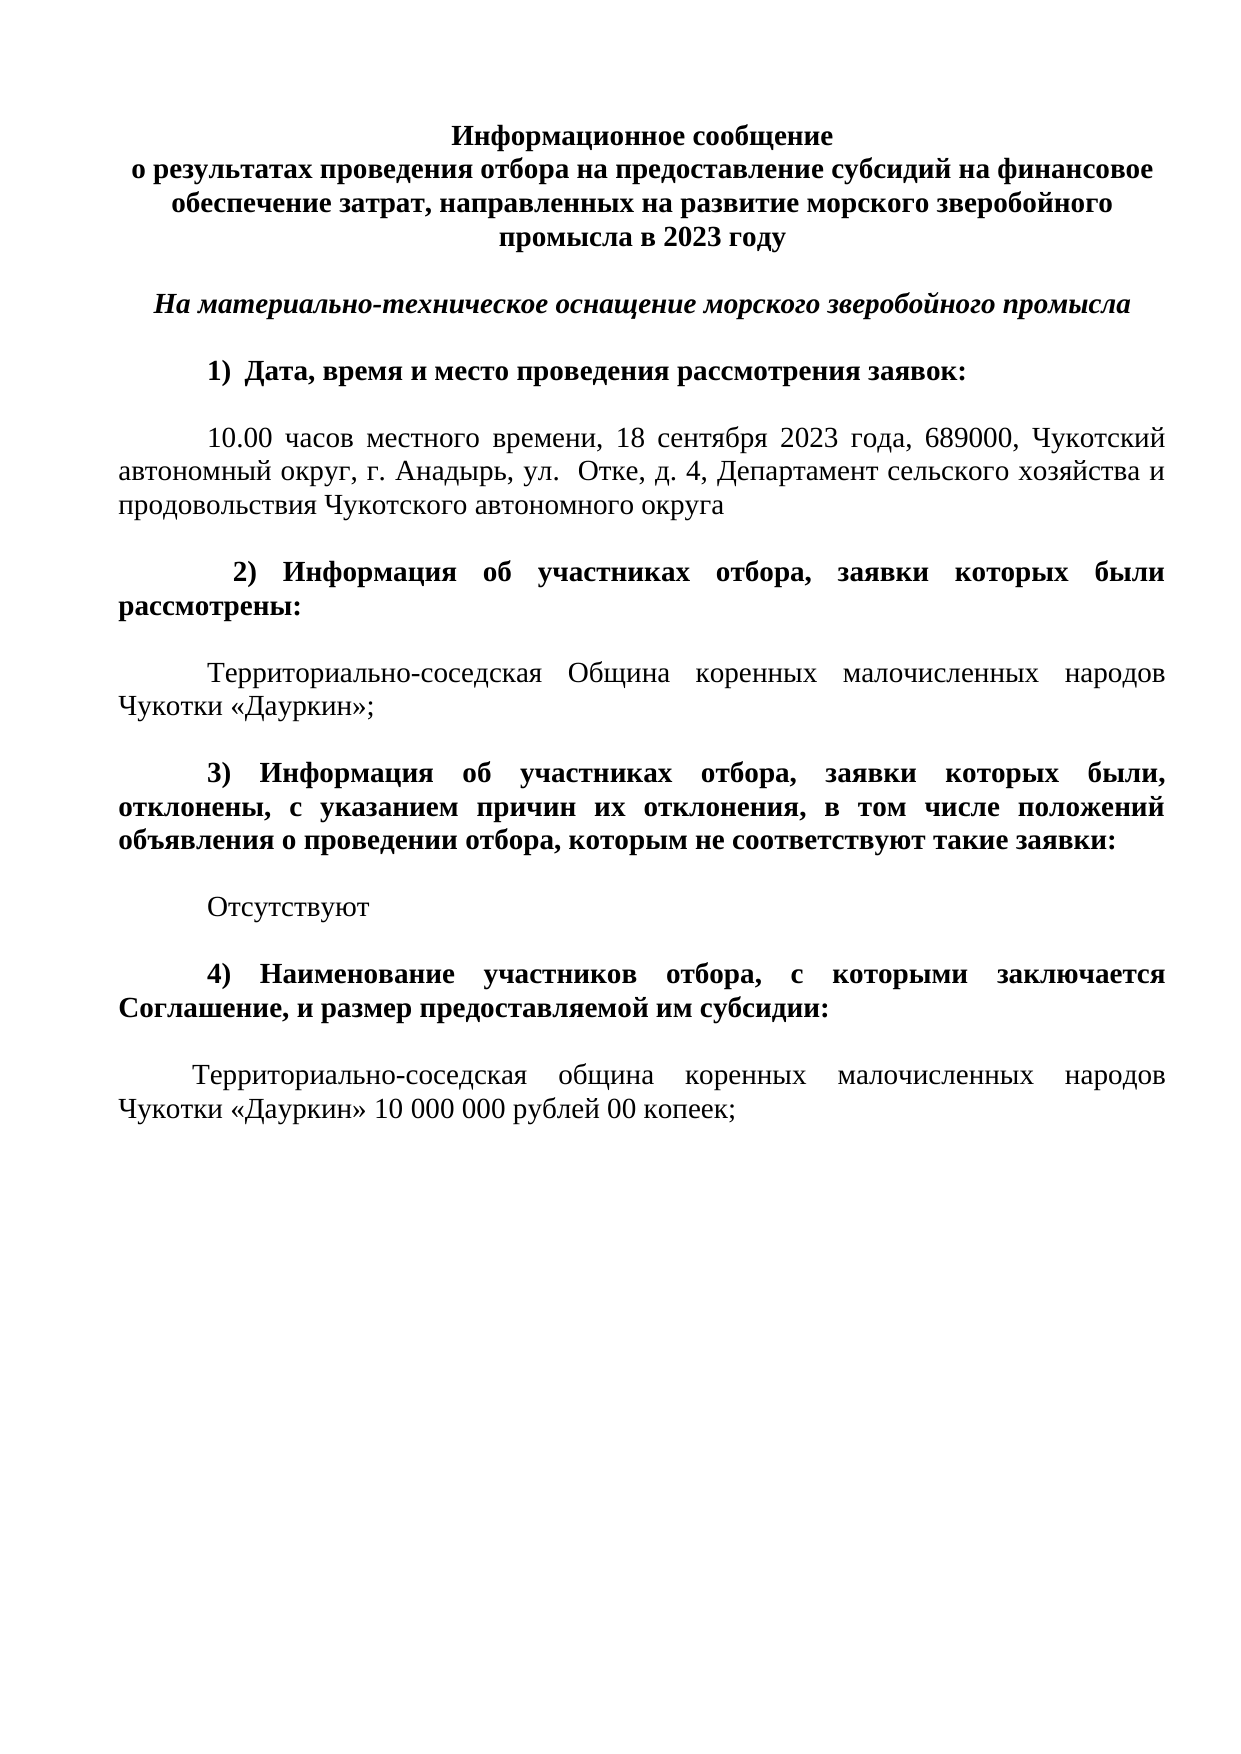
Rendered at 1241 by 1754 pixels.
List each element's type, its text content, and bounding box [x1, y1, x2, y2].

text Информационное сообщение [118, 118, 1166, 152]
list Дата, время и место проведения рассмотрения заявок: [207, 353, 1166, 386]
text 10.00 часов местного времени, 18 сентября 2023 года, 689000, Чукотский автономный округ, г. Анадырь, ул. Отке, д. 4, Департамент сельского хозяйства и продовольствия Чукотского автономного округа [118, 420, 1166, 521]
text На материально-техническое оснащение морского зверобойного промысла [118, 286, 1166, 319]
text Территориально-соседская Община коренных малочисленных народов Чукотки «Дауркин»; [118, 655, 1166, 722]
text 3) Информация об участниках отбора, заявки которых были, отклонены, с указанием причин их отклонения, в том числе положений объявления о проведении отбора, которым не соответствуют такие заявки: [118, 755, 1166, 856]
text 4) Наименование участников отбора, с которыми заключается Соглашение, и размер предоставляемой им субсидии: [118, 957, 1166, 1024]
text Территориально-соседская община коренных малочисленных народов Чукотки «Дауркин» 10 000 000 рублей 00 копеек; [118, 1057, 1166, 1124]
text 2) Информация об участниках отбора, заявки которых были рассмотрены: [118, 554, 1166, 621]
text о результатах проведения отбора на предоставление субсидий на финансовое обеспечение затрат, направленных на развитие морского зверобойного промысла в 2023 году [118, 152, 1166, 252]
text Отсутствуют [118, 889, 1166, 923]
